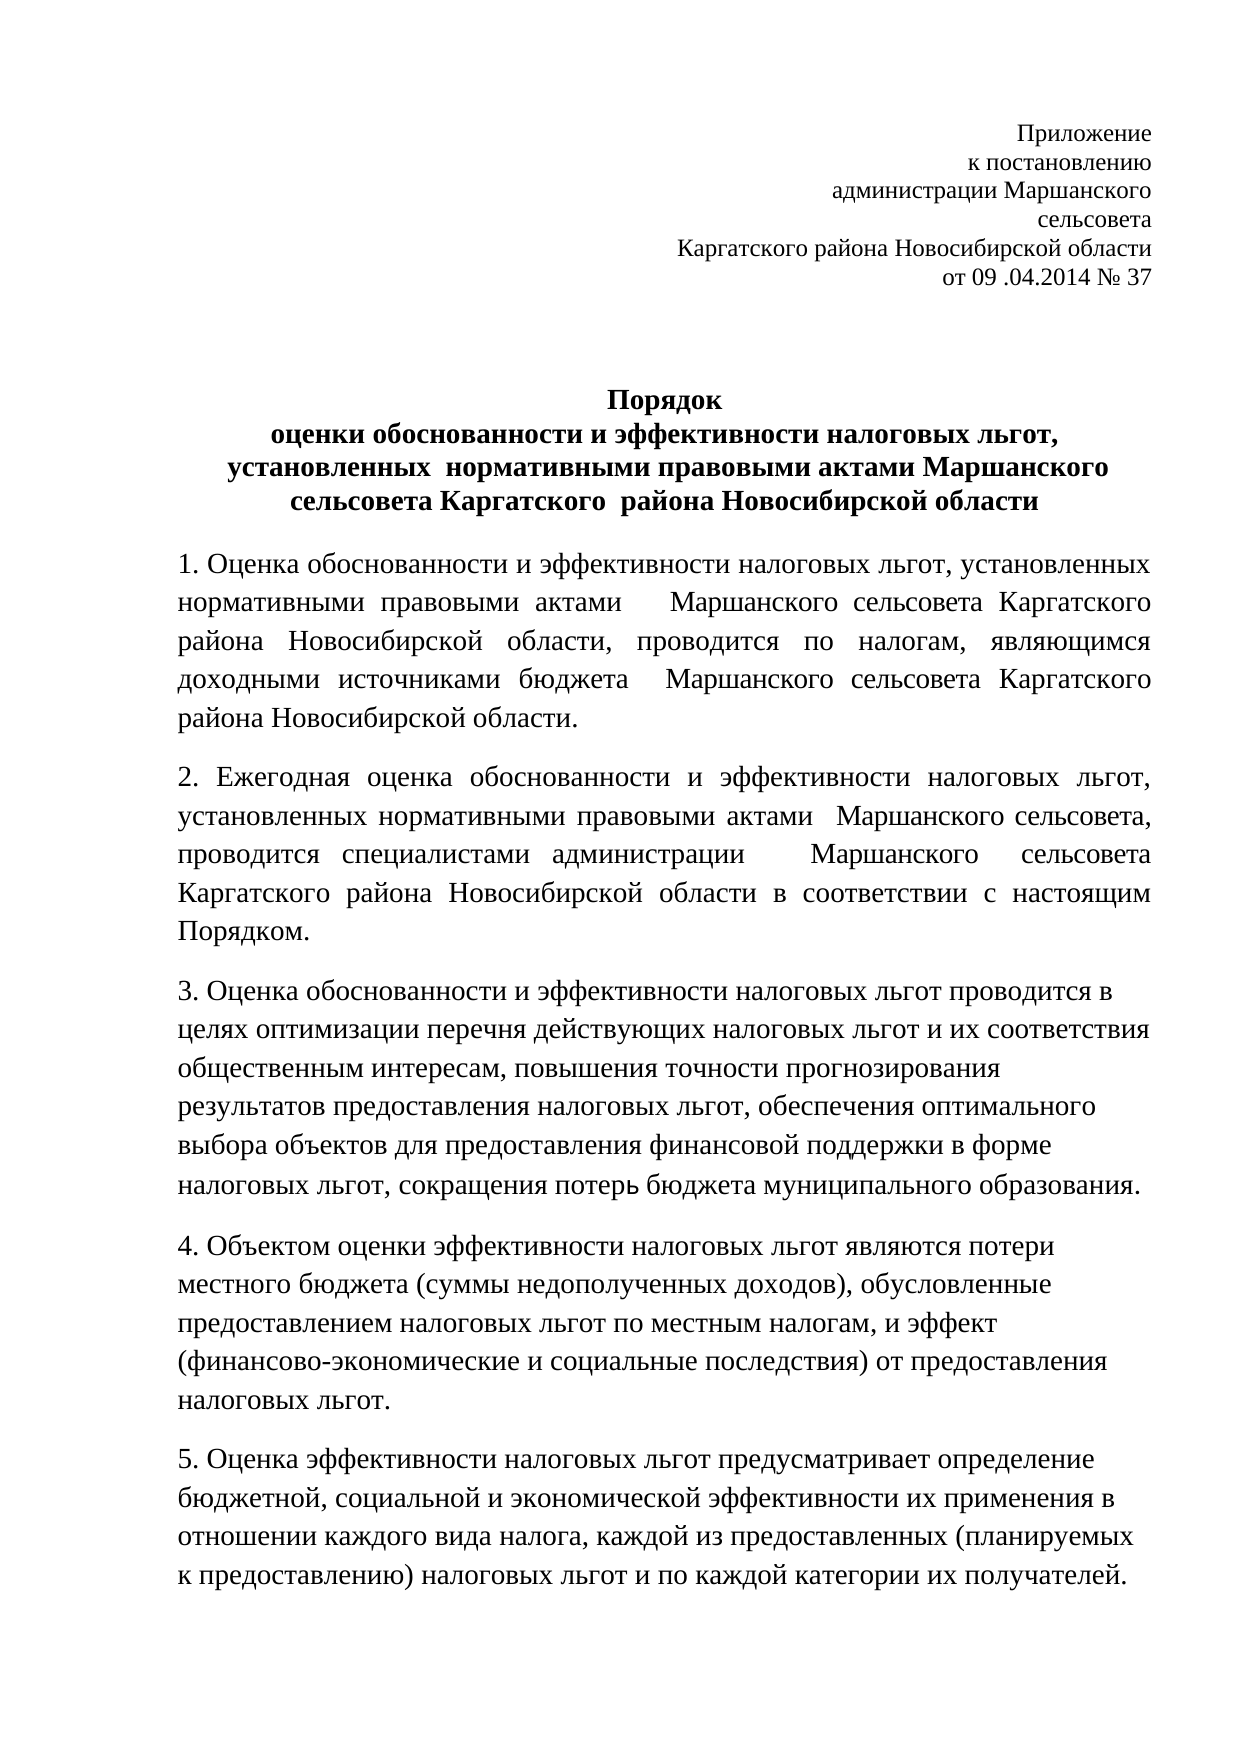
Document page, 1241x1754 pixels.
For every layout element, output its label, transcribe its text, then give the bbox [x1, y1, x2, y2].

text Каргатского района Новосибирской области [177, 233, 1152, 262]
text к постановлению [177, 147, 1152, 176]
text оценки обоснованности и эффективности налоговых льгот, [177, 416, 1152, 449]
text 4. Объектом оценки эффективности налоговых льгот являются потери местного бюджета (суммы недополученных доходов), обусловленные предоставлением налоговых льгот по местным налогам, и эффект (финансово-экономические и социальные последствия) от предоставления налоговых льгот. [177, 1228, 1152, 1415]
text Приложение [177, 118, 1152, 147]
text установленных нормативными правовыми актами Маршанского сельсовета Каргатского района Новосибирской области [177, 449, 1152, 517]
text сельсовета [177, 204, 1152, 233]
text 2. Ежегодная оценка обоснованности и эффективности налоговых льгот, установленных нормативными правовыми актами Маршанского сельсовета, проводится специалистами администрации Маршанского сельсовета Каргатского района Новосибирской области в соответствии с настоящим Порядком. [177, 759, 1152, 947]
text администрации Маршанского [177, 176, 1152, 204]
text Порядок [177, 382, 1152, 416]
text от 09 .04.2014 № 37 [177, 262, 1152, 291]
text 5. Оценка эффективности налоговых льгот предусматривает определение бюджетной, социальной и экономической эффективности их применения в отношении каждого вида налога, каждой из предоставленных (планируемых к предоставлению) налоговых льгот и по каждой категории их получателей. [177, 1441, 1152, 1590]
text 3. Оценка обоснованности и эффективности налоговых льгот проводится в целях оптимизации перечня действующих налоговых льгот и их соответствия общественным интересам, повышения точности прогнозирования результатов предоставления налоговых льгот, обеспечения оптимального выбора объектов для предоставления финансовой поддержки в форме налоговых льгот, сокращения потерь бюджета муниципального образования. [177, 973, 1152, 1202]
text 1. Оценка обоснованности и эффективности налоговых льгот, установленных нормативными правовыми актами Маршанского сельсовета Каргатского района Новосибирской области, проводится по налогам, являющимся доходными источниками бюджета Маршанского сельсовета Каргатского района Новосибирской области. [177, 546, 1152, 733]
